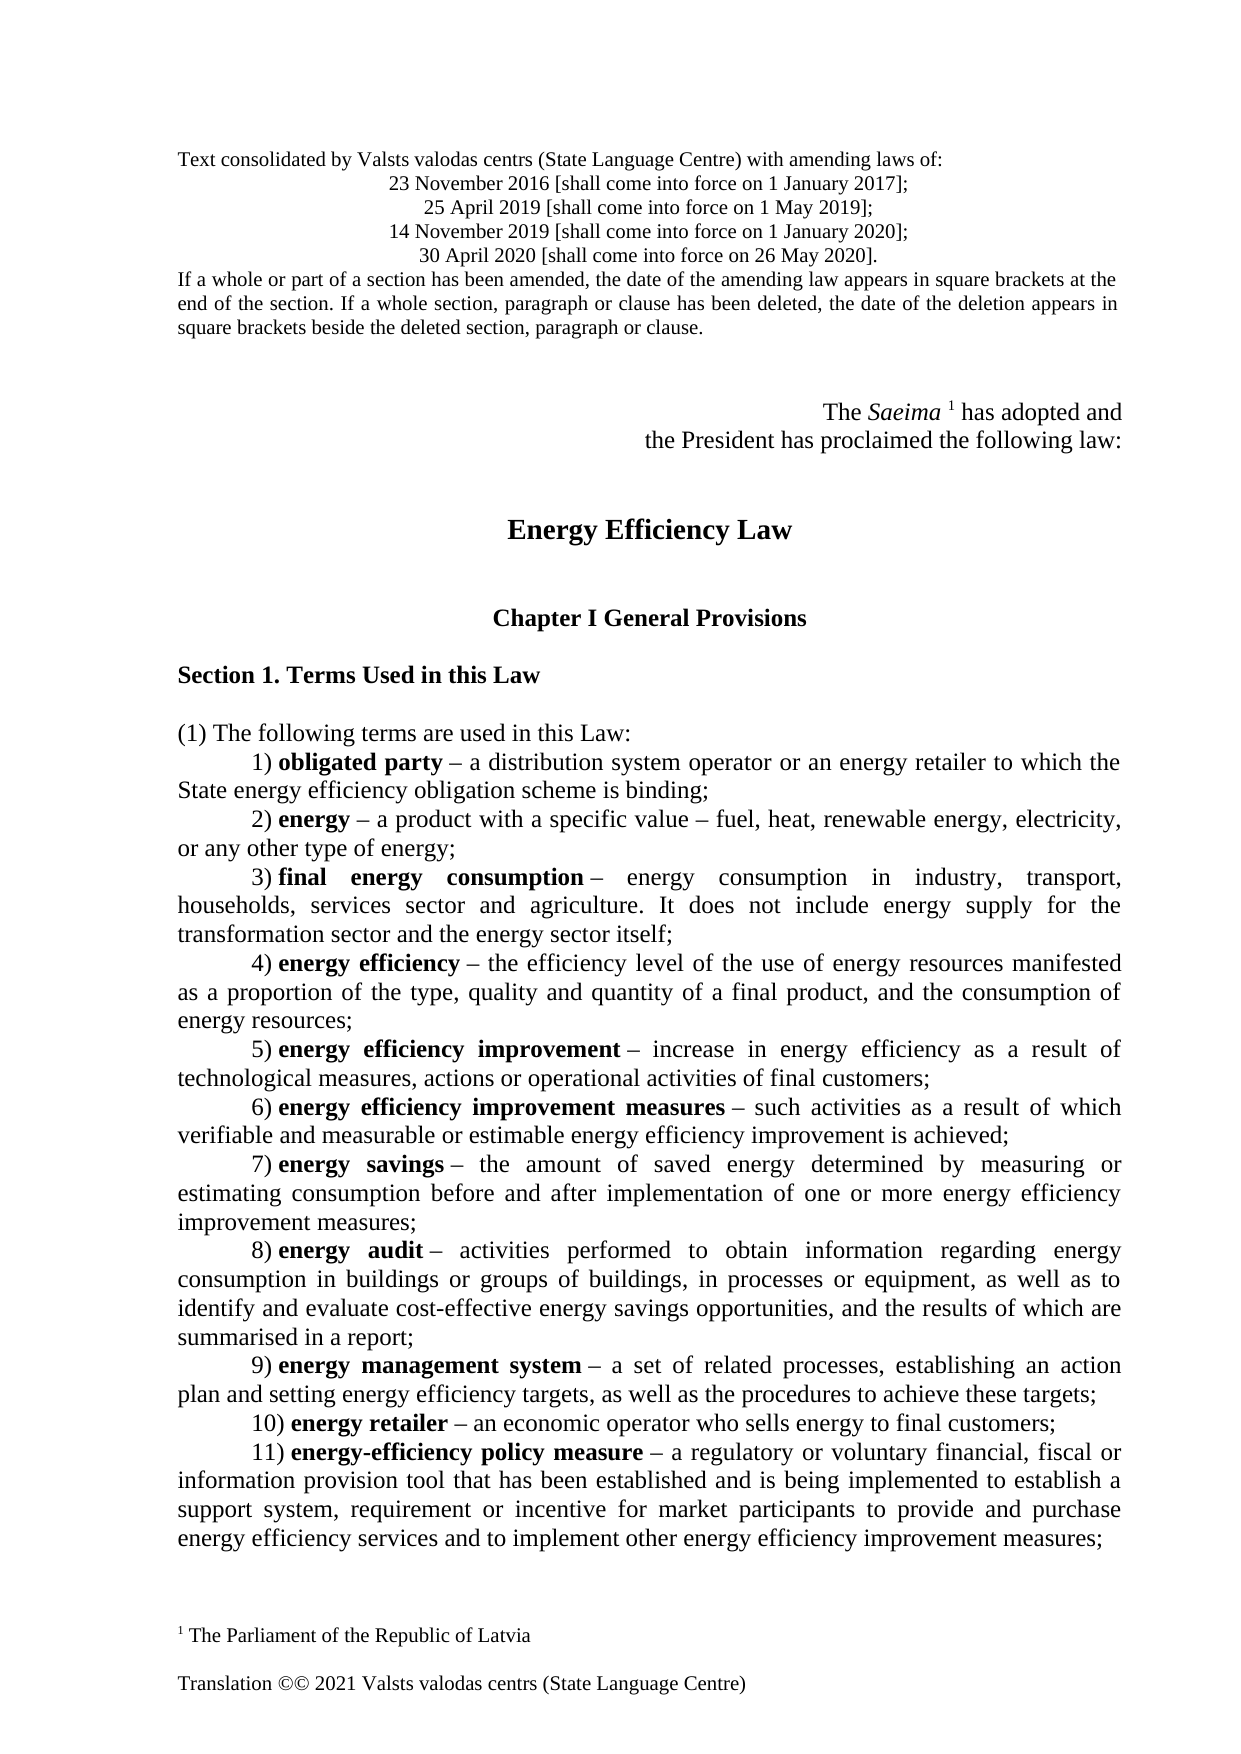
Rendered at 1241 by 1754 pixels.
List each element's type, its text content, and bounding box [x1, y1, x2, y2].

text 30 April 2020 [shall come into force on 26 May 2020]. [177, 243, 1119, 267]
text 4) energy efficiency – the efficiency level of the use of energy resources manifested as a proportion of the type, quality and quantity of a final product, and the consumption of energy resources; [177, 948, 1122, 1034]
text Text consolidated by Valsts valodas centrs (State Language Centre) with amending laws of: [177, 147, 1122, 171]
text 11) energy-efficiency policy measure – a regulatory or voluntary financial, fiscal or information provision tool that has been established and is being implemented to establish a support system, requirement or incentive for market participants to provide and purchase energy efficiency services and to implement other energy efficiency improvement measures; [177, 1437, 1122, 1552]
text 6) energy efficiency improvement measures – such activities as a result of which verifiable and measurable or estimable energy efficiency improvement is achieved; [177, 1092, 1122, 1149]
text 8) energy audit – activities performed to obtain information regarding energy consumption in buildings or groups of buildings, in processes or equipment, as well as to identify and evaluate cost-effective energy savings opportunities, and the results of which are summarised in a report; [177, 1235, 1122, 1350]
text 2) energy – a product with a specific value – fuel, heat, renewable energy, electricity, or any other type of energy; [177, 804, 1122, 862]
text 14 November 2019 [shall come into force on 1 January 2020]; [177, 219, 1119, 243]
text 23 November 2016 [shall come into force on 1 January 2017]; [177, 171, 1119, 195]
text If a whole or part of a section has been amended, the date of the amending law appears in square brackets at the end of the section. If a whole section, paragraph or clause has been deleted, the date of the deletion appears in square brackets beside the deleted section, paragraph or clause. [177, 267, 1119, 339]
text 10) energy retailer – an economic operator who sells energy to final customers; [177, 1408, 1122, 1437]
text 3) final energy consumption – energy consumption in industry, transport, households, services sector and agriculture. It does not include energy supply for the transformation sector and the energy sector itself; [177, 862, 1122, 948]
text (1) The following terms are used in this Law: [177, 718, 1122, 747]
text Energy Efficiency Law [177, 512, 1122, 545]
text the President has proclaimed the following law: [177, 426, 1122, 454]
text 1) obligated party – a distribution system operator or an energy retailer to which the State energy efficiency obligation scheme is binding; [177, 747, 1122, 804]
text 5) energy efficiency improvement – increase in energy efficiency as a result of technological measures, actions or operational activities of final customers; [177, 1034, 1122, 1092]
text 25 April 2019 [shall come into force on 1 May 2019]; [177, 195, 1119, 219]
text 7) energy savings – the amount of saved energy determined by measuring or estimating consumption before and after implementation of one or more energy efficiency improvement measures; [177, 1149, 1122, 1235]
text The Saeima 1 has adopted and [177, 397, 1122, 426]
text Chapter I General Provisions [177, 603, 1122, 632]
text 9) energy management system – a set of related processes, establishing an action plan and setting energy efficiency targets, as well as the procedures to achieve these targets; [177, 1350, 1122, 1408]
text Section 1. Terms Used in this Law [177, 660, 1122, 689]
